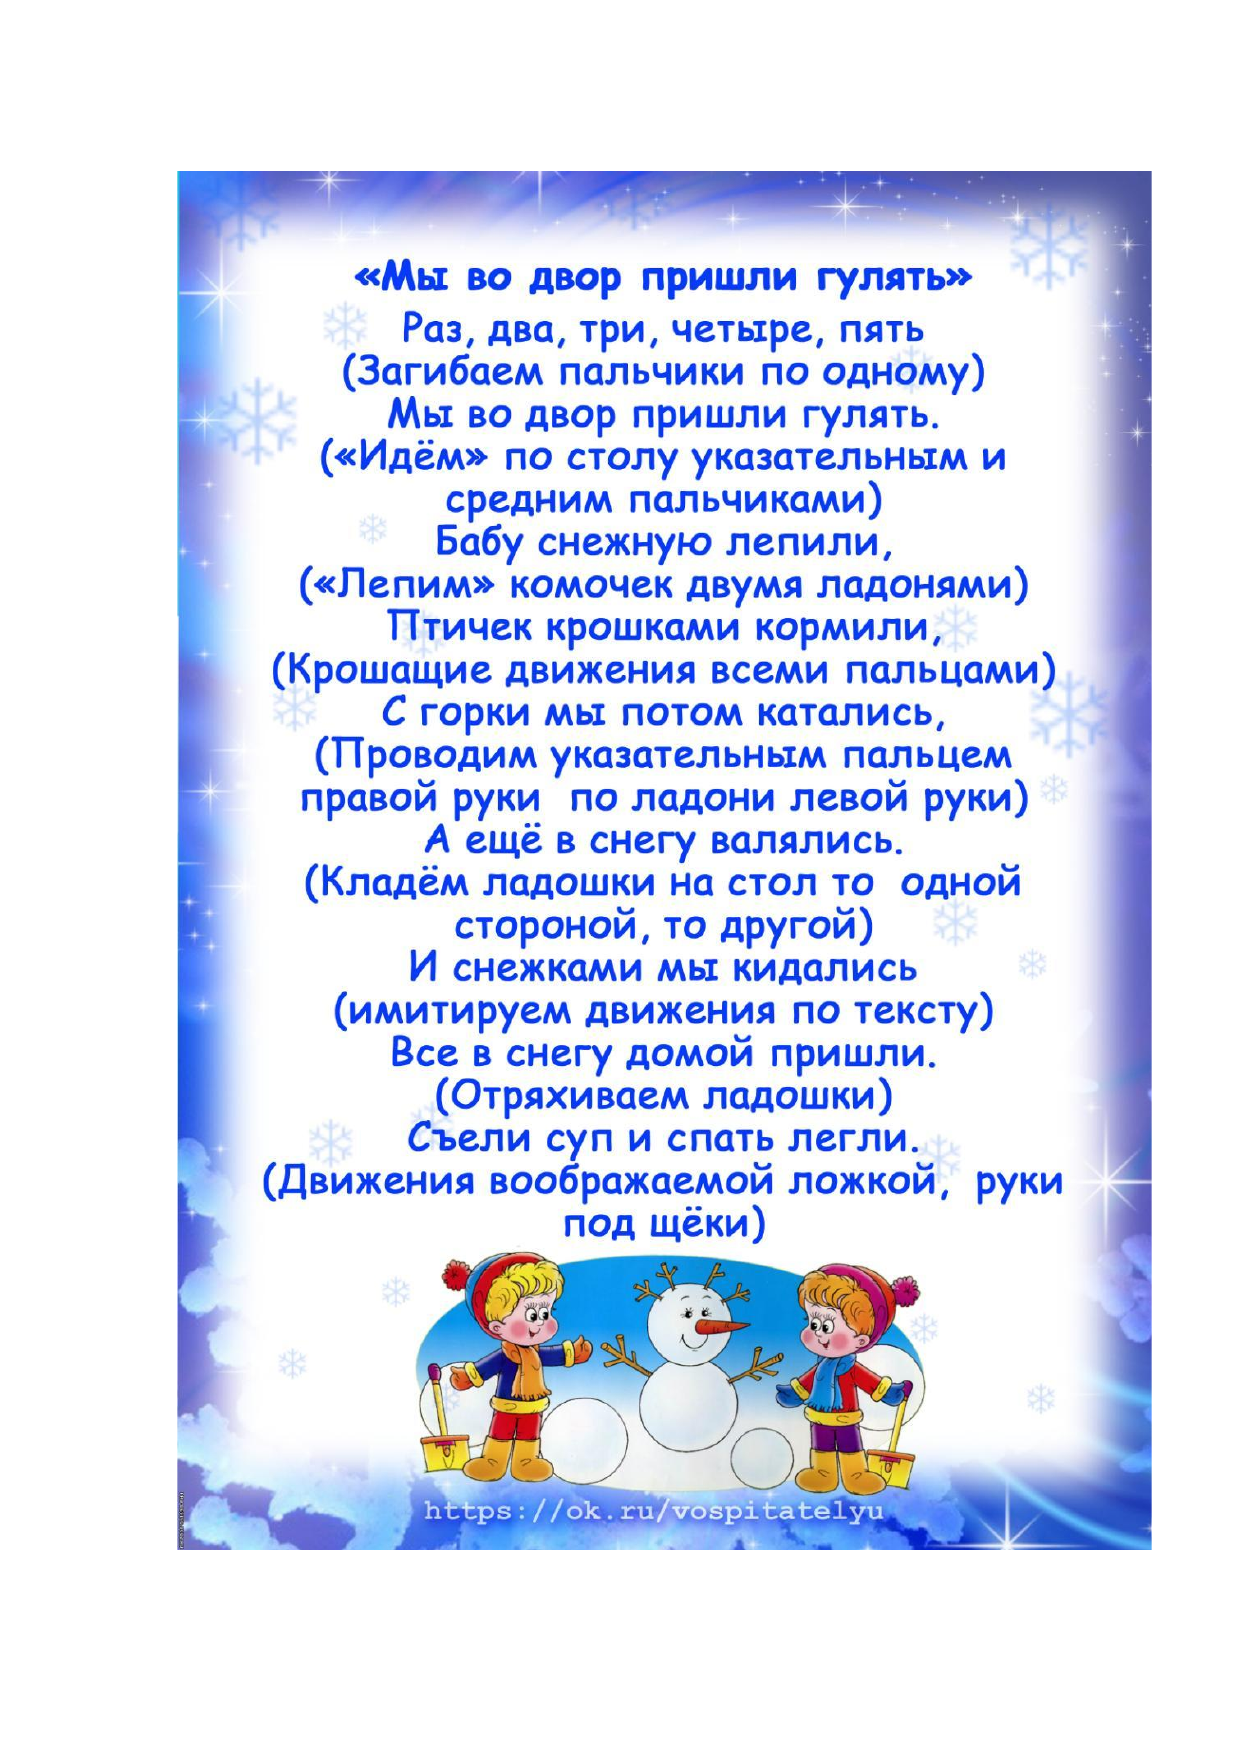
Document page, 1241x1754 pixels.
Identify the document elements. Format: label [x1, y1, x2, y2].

picture [177, 171, 1152, 1550]
